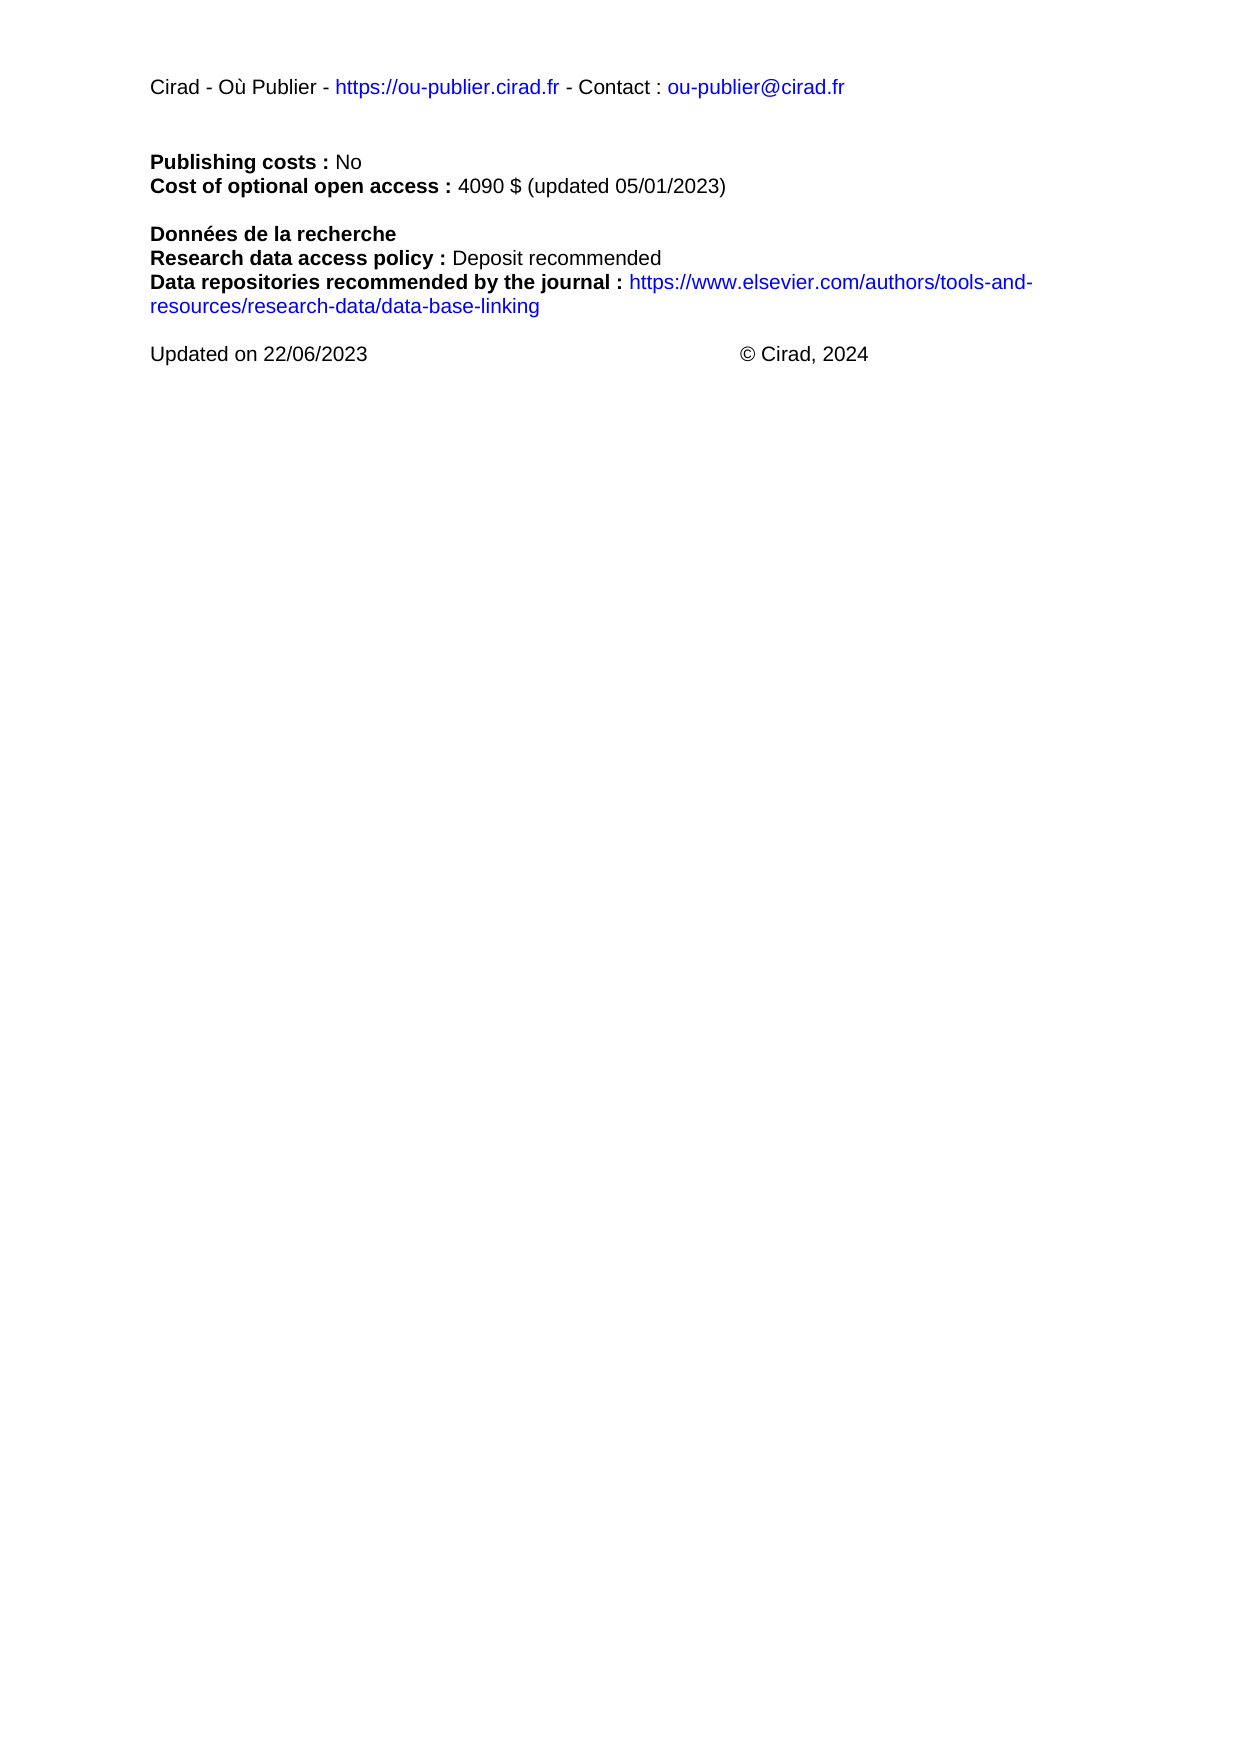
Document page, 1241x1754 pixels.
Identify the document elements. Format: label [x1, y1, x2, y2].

text [150, 150, 1090, 366]
